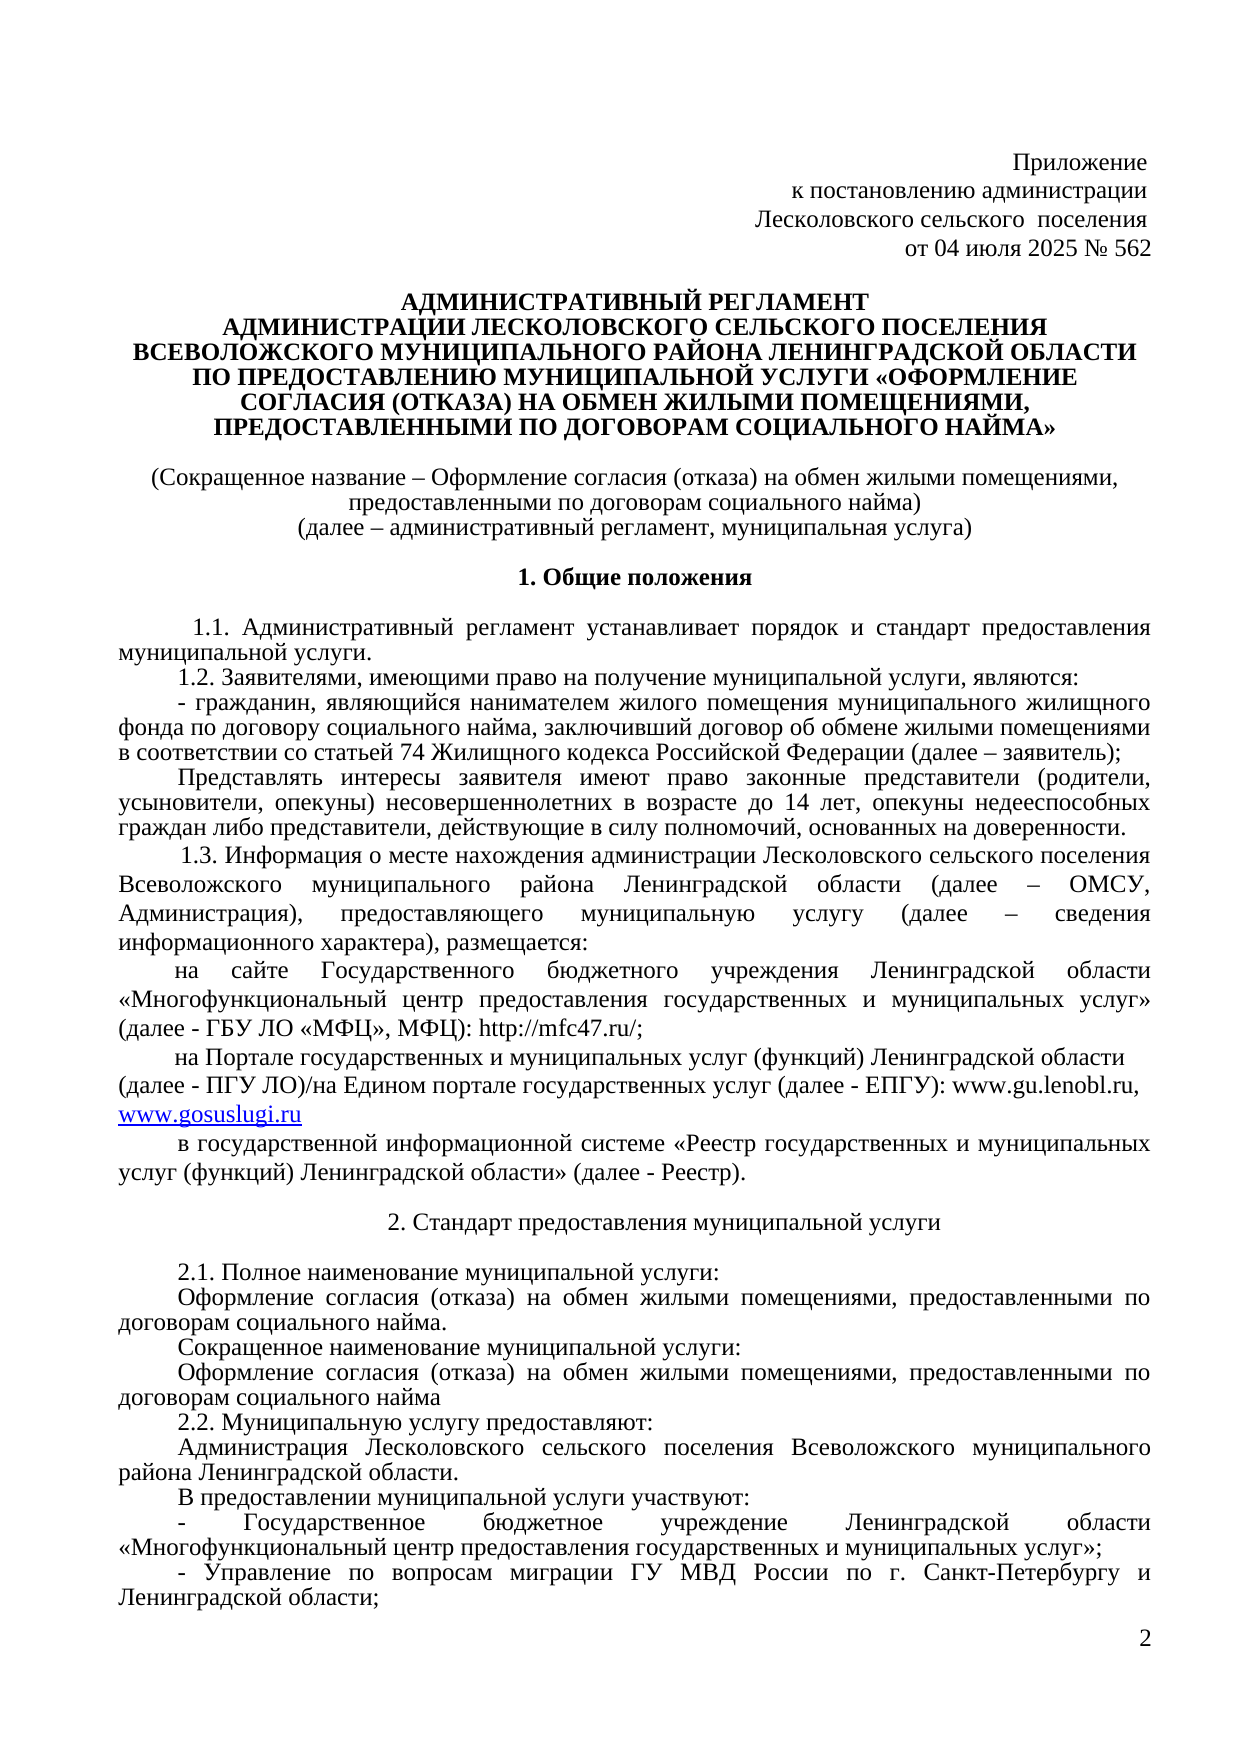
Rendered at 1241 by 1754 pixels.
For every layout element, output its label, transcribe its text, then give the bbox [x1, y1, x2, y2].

text 1.3. Информация о месте нахождения администрации Лесколовского сельского поселения Всеволожского муниципального района Ленинградской области (далее – ОМСУ, Администрация), предоставляющего муниципальную услугу (далее – сведения информационного характера), размещается: [118, 841, 1152, 956]
text Оформление согласия (отказа) на обмен жилыми помещениями, предоставленными по договорам социального найма. [118, 1286, 1152, 1336]
text - Государственное бюджетное учреждение Ленинградской области «Многофункциональный центр предоставления государственных и муниципальных услуг»; [118, 1511, 1152, 1561]
text Лесколовского сельского поселения [295, 204, 1147, 233]
text на сайте Государственного бюджетного учреждения Ленинградской области «Многофункциональный центр предоставления государственных и муниципальных услуг» (далее - ГБУ ЛО «МФЦ», МФЦ): http://mfc47.ru/; [118, 956, 1152, 1042]
title (далее – административный регламент, муниципальная услуга) [118, 516, 1152, 541]
text Представлять интересы заявителя имеют право законные представители (родители, усыновители, опекуны) несовершеннолетних в возрасте до 14 лет, опекуны недееспособных граждан либо представители, действующие в силу полномочий, основанных на доверенности. [118, 766, 1152, 841]
text - гражданин, являющийся нанимателем жилого помещения муниципального жилищного фонда по договору социального найма, заключивший договор об обмене жилыми помещениями в соответствии со статьей 74 Жилищного кодекса Российской Федерации (далее – заявитель); [118, 691, 1152, 766]
text в государственной информационной системе «Реестр государственных и муниципальных услуг (функций) Ленинградской области» (далее - Реестр). [118, 1128, 1152, 1186]
text на Портале государственных и муниципальных услуг (функций) Ленинградской области (далее - ПГУ ЛО)/на Едином портале государственных услуг (далее - ЕПГУ): www.gu.lenobl.ru, www.gosuslugi.ru [118, 1042, 1152, 1128]
text Приложение [118, 147, 1147, 176]
text Администрация Лесколовского сельского поселения Всеволожского муниципального района Ленинградской области. [118, 1436, 1152, 1486]
text 1. Общие положения [118, 566, 1152, 591]
title (Сокращенное название – Оформление согласия (отказа) на обмен жилыми помещениями, предоставленными по договорам социального найма) [118, 466, 1152, 516]
title АДМИНИСТРАЦИИ ЛЕСКОЛОВСКОГО СЕЛЬСКОГО ПОСЕЛЕНИЯ ВСЕВОЛОЖСКОГО МУНИЦИПАЛЬНОГО РАЙОНА ЛЕНИНГРАДСКОЙ ОБЛАСТИ ПО ПРЕДОСТАВЛЕНИЮ МУНИЦИПАЛЬНОЙ УСЛУГИ «ОФОРМЛЕНИЕ СОГЛАСИЯ (ОТКАЗА) НА ОБМЕН ЖИЛЫМИ ПОМЕЩЕНИЯМИ, ПРЕДОСТАВЛЕННЫМИ ПО ДОГОВОРАМ СОЦИАЛЬНОГО НАЙМА» [118, 316, 1152, 441]
text 2.1. Полное наименование муниципальной услуги: [118, 1261, 1152, 1286]
text В предоставлении муниципальной услуги участвуют: [118, 1486, 1152, 1511]
text - Управление по вопросам миграции ГУ МВД России по г. Санкт-Петербургу и Ленинградской области; [118, 1561, 1152, 1611]
text Оформление согласия (отказа) на обмен жилыми помещениями, предоставленными по договорам социального найма [118, 1361, 1152, 1411]
text к постановлению администрации [295, 176, 1147, 204]
text 2. Стандарт предоставления муниципальной услуги [118, 1211, 1152, 1236]
text 2.2. Муниципальную услугу предоставляют: [118, 1411, 1152, 1436]
title АДМИНИСТРАТИВНЫЙ РЕГЛАМЕНТ [118, 291, 1152, 316]
text Сокращенное наименование муниципальной услуги: [118, 1336, 1152, 1361]
text 1.2. Заявителями, имеющими право на получение муниципальной услуги, являются: [118, 666, 1152, 691]
text от 04 июля 2025 № 562 [118, 233, 1152, 262]
text 1.1. Административный регламент устанавливает порядок и стандарт предоставления муниципальной услуги. [118, 616, 1152, 666]
